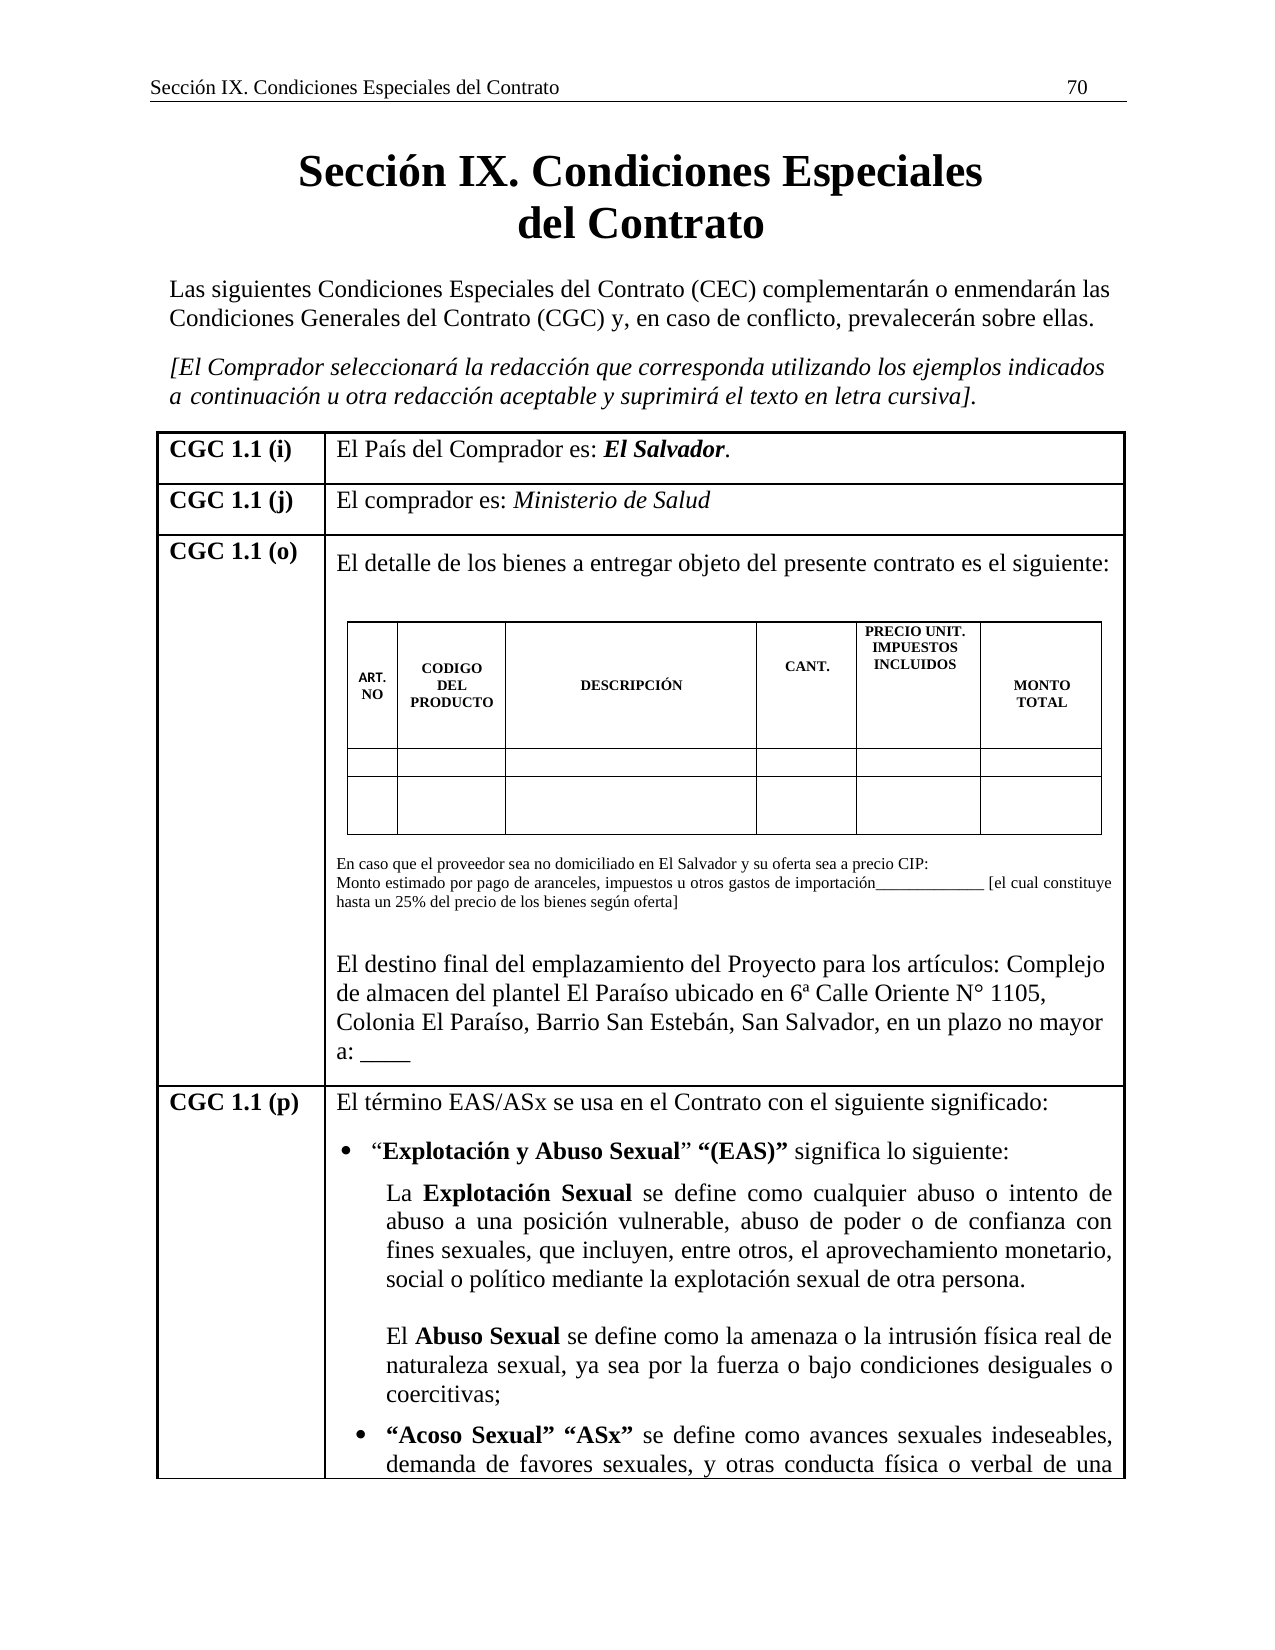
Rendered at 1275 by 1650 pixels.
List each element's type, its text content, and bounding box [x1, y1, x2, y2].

table_cell El comprador es: Ministerio de Salud [326, 485, 1123, 534]
table_cell CGC 1.1 (o) [159, 536, 324, 1085]
table_cell Las siguientes Condiciones Especiales del Contrato (CEC) complementarán o enmendarán las Condiciones Generales del Contrato (CGC) y, en caso de conflicto, prevalecerán sobre ellas. [El Comprador seleccionará la redacción que corresponda utilizando los ejemplos indicados a continuación u otra redacción aceptable y suprimirá el texto en letra cursiva]. [158, 274, 1124, 431]
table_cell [326, 1087, 1123, 1478]
table_cell CGC 1.1 (j) [159, 485, 324, 534]
table_header Sección IX. Condiciones Especiales del Contrato [158, 131, 1124, 274]
table_cell El detalle de los bienes a entregar objeto del presente contrato es el siguiente: En caso que el proveedor sea no domiciliado en El Salvador y su oferta sea a precio CIP: Monto estimado por pago de aranceles, impuestos u otros gastos de importación_____________ [el cual constituye hasta un 25% del precio de los bienes según oferta] El destino final del emplazamiento del Proyecto para los artículos: Complejo de almacen del plantel El Paraíso ubicado en 6ª Calle Oriente N° 1105, Colonia El Paraíso, Barrio San Estebán, San Salvador, en un plazo no mayor a: ____ [326, 536, 1123, 1085]
table_cell CGC 1.1 (p) [159, 1087, 324, 1478]
table_cell CGC 1.1 (i) [159, 434, 324, 483]
table_cell El País del Comprador es: El Salvador. [326, 434, 1123, 483]
